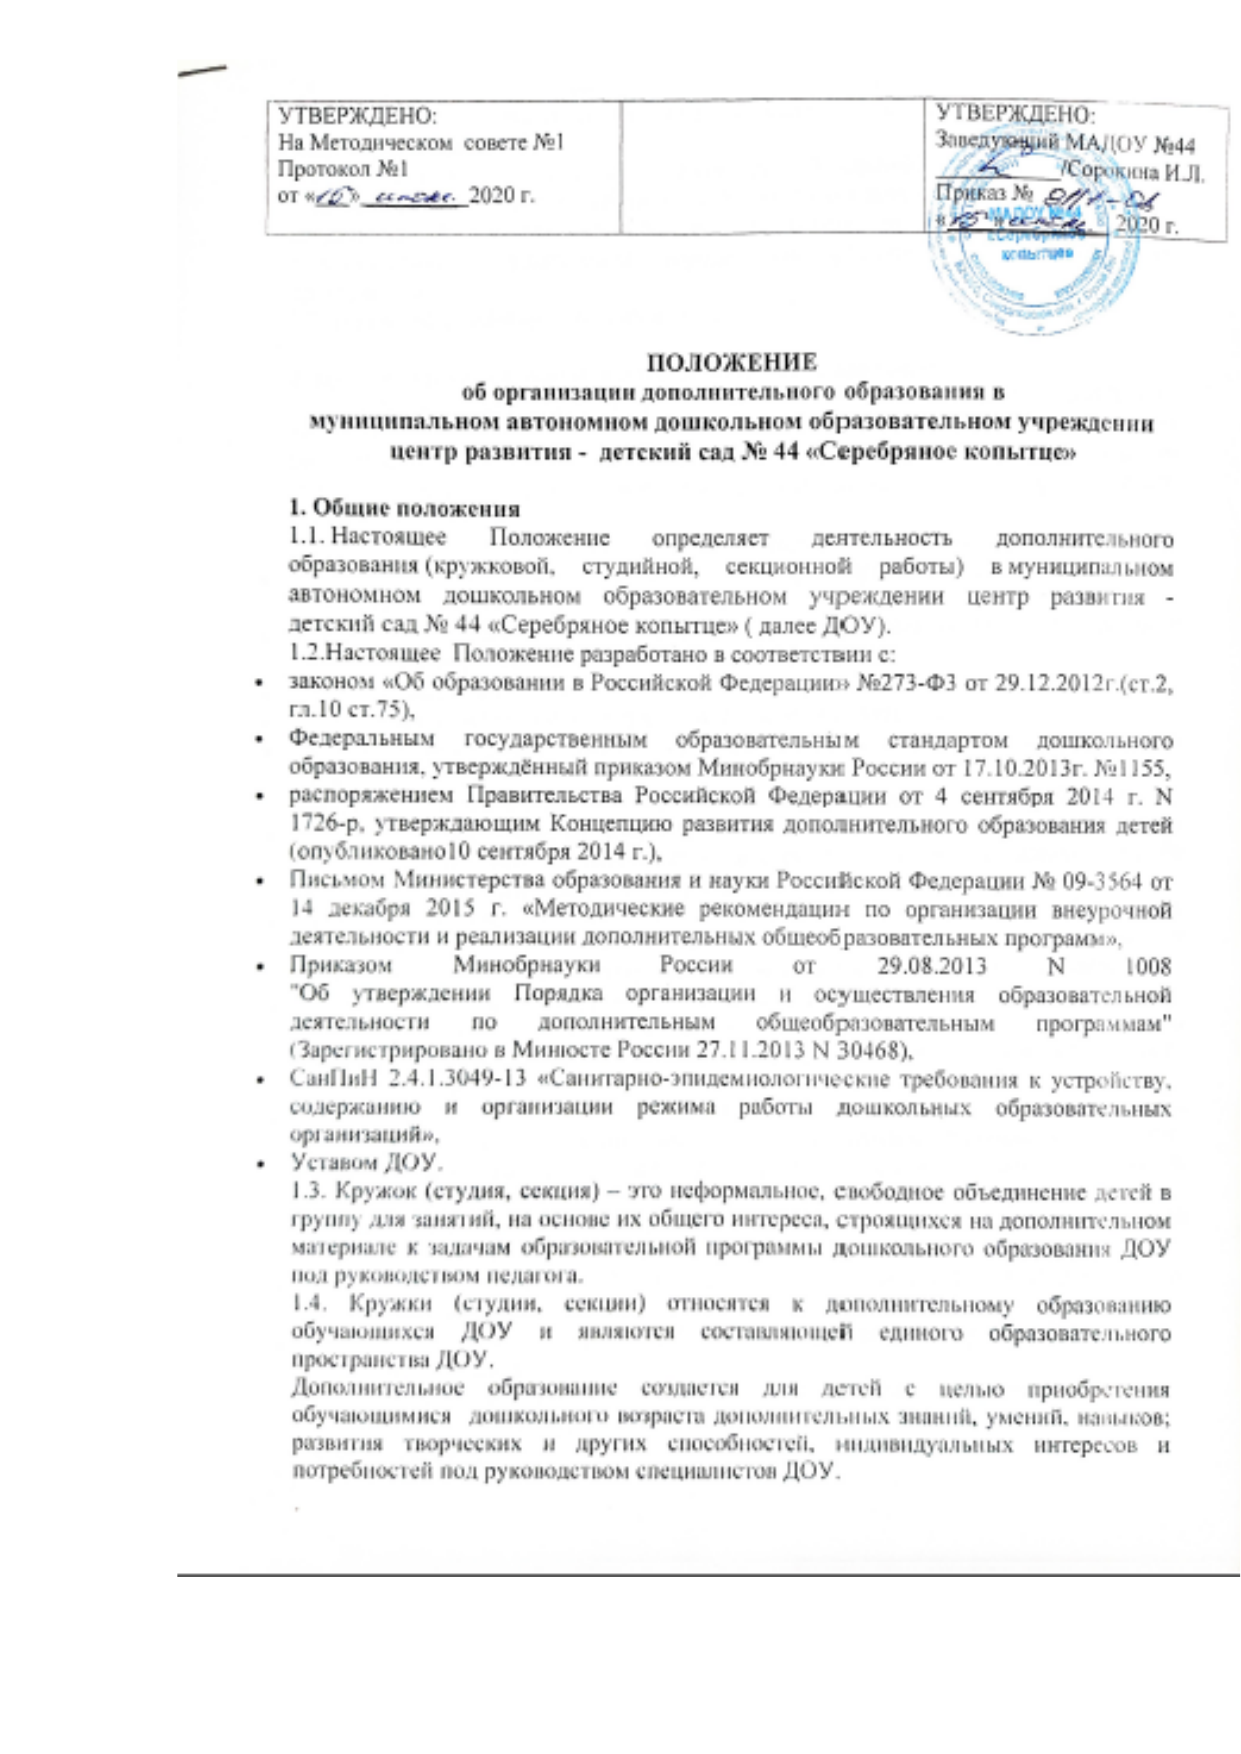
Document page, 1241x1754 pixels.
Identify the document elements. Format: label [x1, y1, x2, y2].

picture [177, 59, 1241, 1577]
